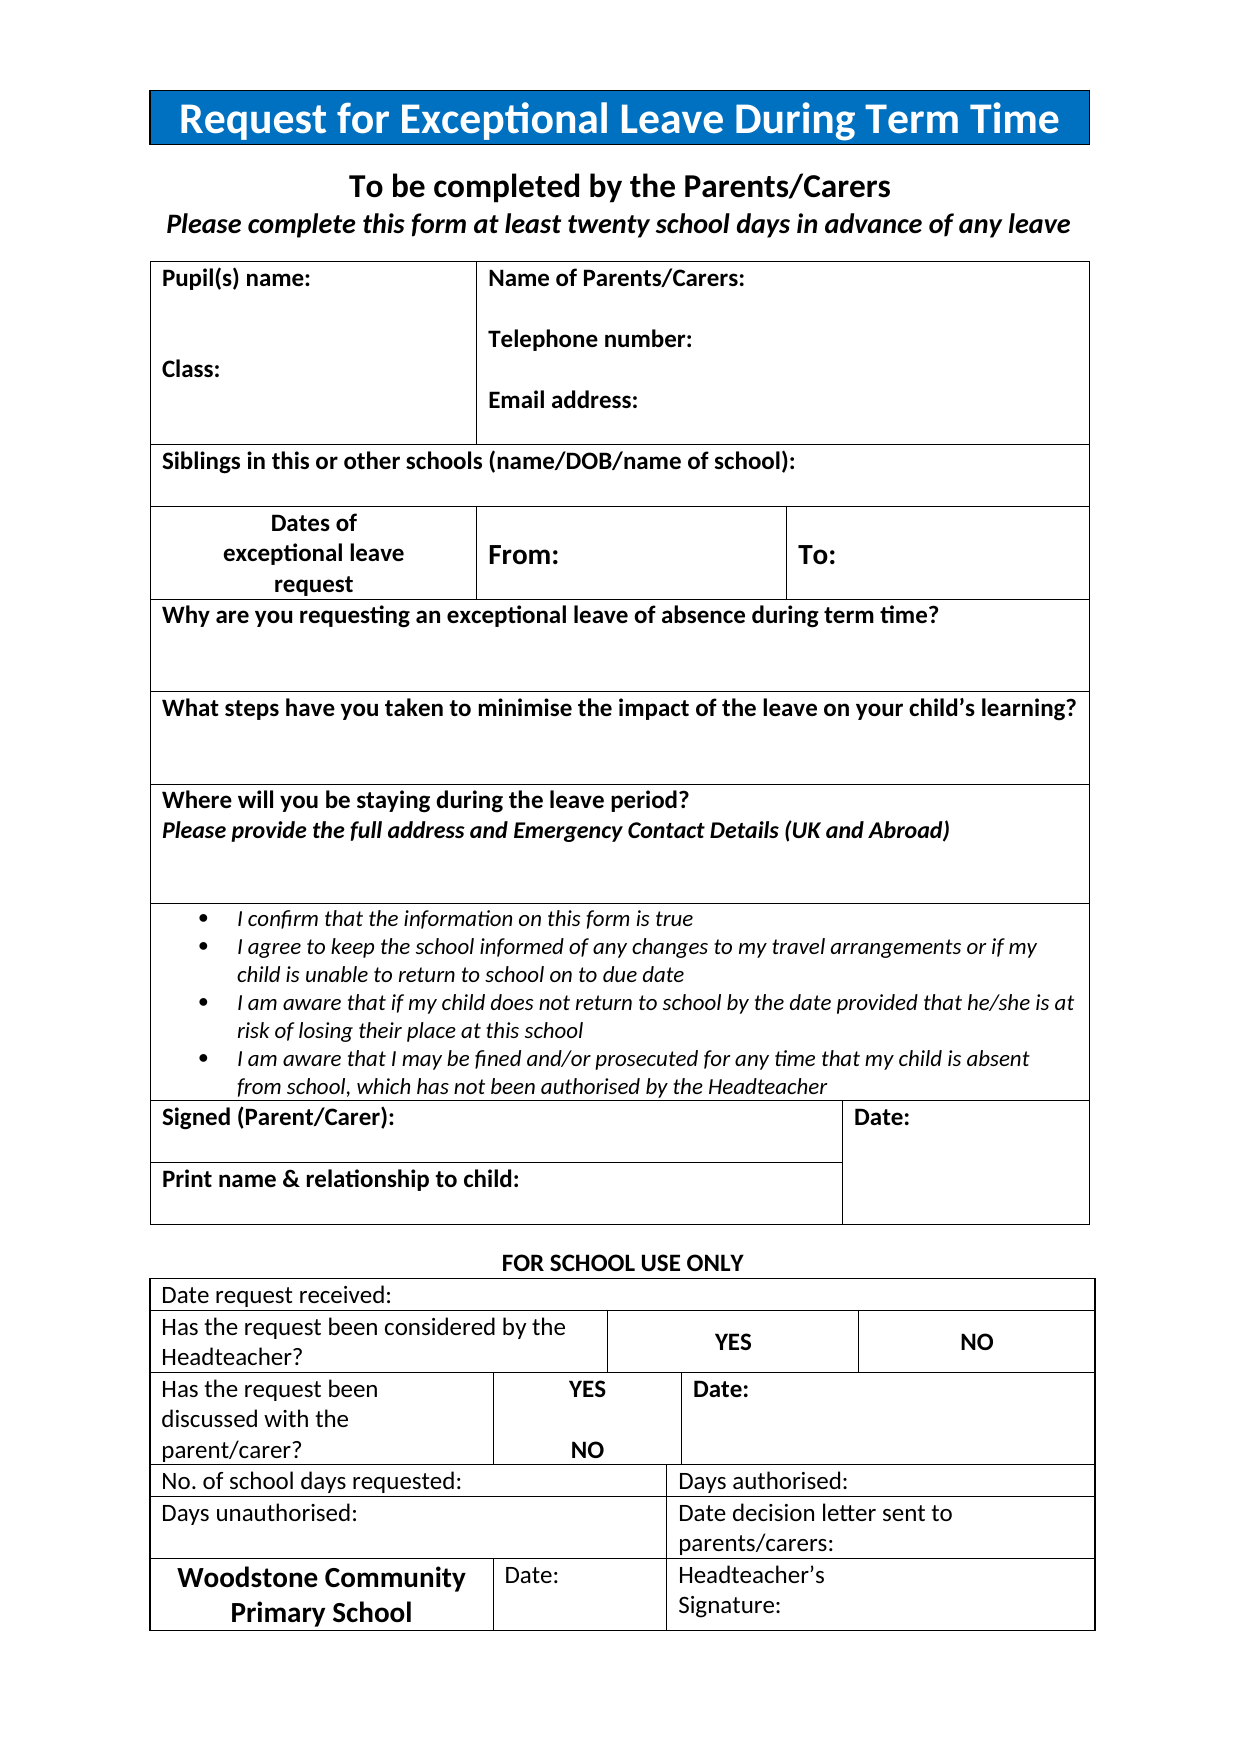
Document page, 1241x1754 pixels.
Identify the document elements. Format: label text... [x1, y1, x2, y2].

text Please complete this form at least twenty school days in advance of any leave [150, 206, 1090, 241]
table_cell Has the request been considered by the Headteacher? [151, 1311, 607, 1372]
table_cell Dates of exceptional leave request [151, 507, 476, 598]
table_cell Date: [494, 1559, 666, 1630]
table_header Request for Exceptional Leave During Term Time [151, 91, 1089, 144]
table_header Name of Parents/Carers: Telephone number: Email address: [477, 262, 1089, 444]
table_cell Date decision letter sent to parents/carers: [667, 1497, 1094, 1558]
table_cell Date request received: [151, 1279, 1094, 1309]
table_cell No. of school days requested: [151, 1465, 666, 1496]
table_cell Print name & relationship to child: [151, 1163, 842, 1224]
table_cell Why are you requesting an exceptional leave of absence during term time? [151, 600, 1089, 691]
table_cell Signed (Parent/Carer): [151, 1101, 842, 1162]
table_cell NO [859, 1311, 1094, 1372]
table_cell To: [787, 507, 1089, 598]
text To be completed by the Parents/Carers [150, 165, 1090, 206]
table_cell Date: [843, 1101, 1089, 1224]
table_cell Siblings in this or other schools (name/DOB/name of school): [151, 445, 1089, 506]
table_cell Days unauthorised: [151, 1497, 666, 1558]
table_cell Where will you be staying during the leave period? Please provide the full address and Emergency Contact Details (UK and Abroad) [151, 785, 1089, 903]
table_cell Has the request been discussed with the parent/carer? [151, 1373, 493, 1464]
table_cell Headteacher’s Signature: [667, 1559, 1094, 1630]
table_cell Woodstone Community Primary School [151, 1559, 493, 1630]
table_header FOR SCHOOL USE ONLY [150, 1248, 1095, 1278]
table_cell Days authorised: [667, 1465, 1094, 1496]
table_cell What steps have you taken to minimise the impact of the leave on your child’s learning? [151, 692, 1089, 784]
table_cell From: [477, 507, 786, 598]
table_cell YES NO [494, 1373, 681, 1464]
table_cell I confirm that the information on this form is true I agree to keep the school informed of any changes to my travel arrangements or if my child is unable to return to school on to due date I am aware that if my child does not return to school by the date provided that he/she is at risk of losing their place at this school I am aware that I may be fined and/or prosecuted for any time that my child is absent from school, which has not been authorised by the Headteacher [151, 904, 1089, 1100]
table_cell YES [608, 1311, 858, 1372]
table_cell Date: [682, 1373, 1094, 1464]
table_header Pupil(s) name: Class: [151, 262, 476, 444]
